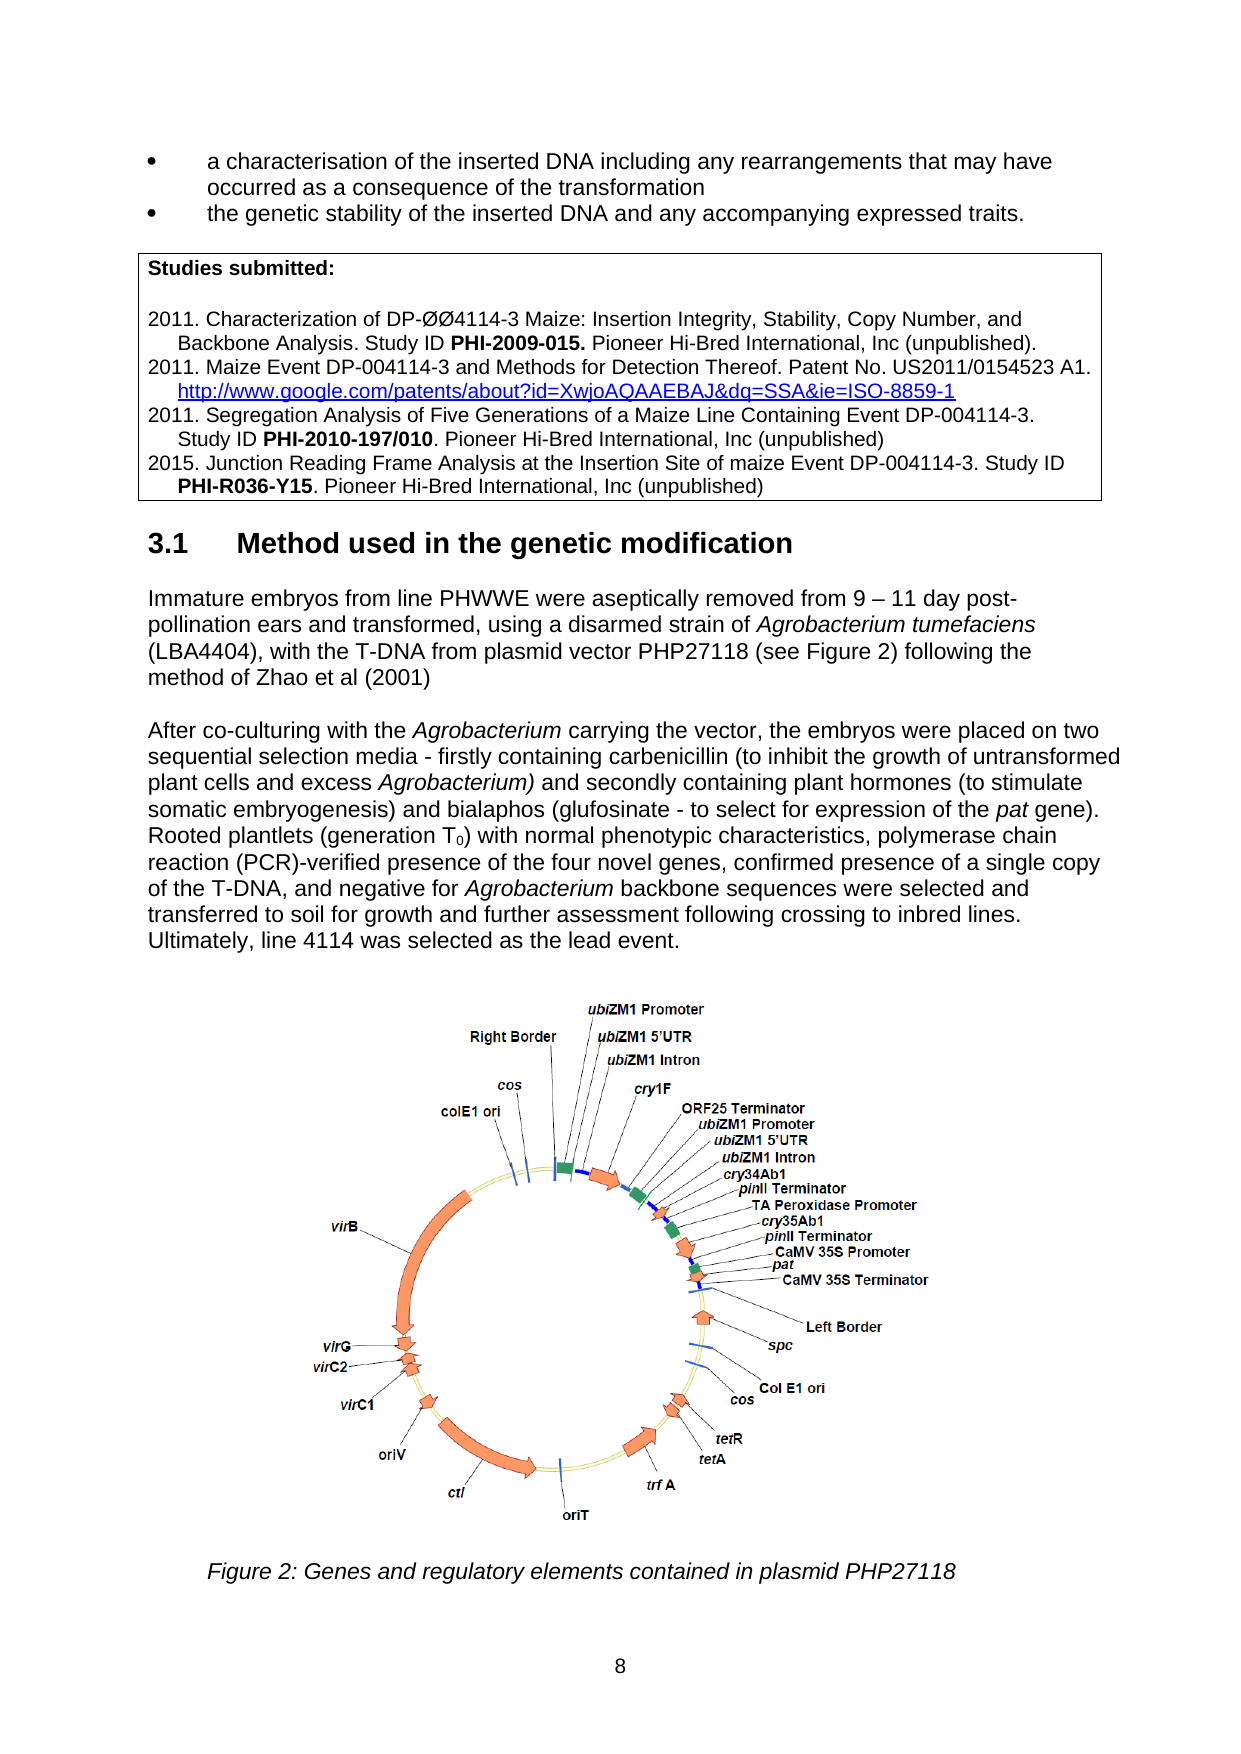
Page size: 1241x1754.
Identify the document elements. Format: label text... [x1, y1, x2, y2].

picture [305, 980, 936, 1532]
subtitle 3.1 Method used in the genetic modification [148, 526, 1092, 560]
text a characterisation of the inserted DNA including any rearrangements that may have occurred as a consequence of the transformation [148, 148, 1092, 200]
text 2011. Characterization of DP-ØØ4114-3 Maize: Insertion Integrity, Stability, Copy Number, and Backbone Analysis. Study ID PHI-2009-015. Pioneer Hi-Bred International, Inc (unpublished). [148, 307, 1092, 354]
text Studies submitted: [139, 254, 1101, 280]
text Immature embryos from line PHWWE were aseptically removed from 9 – 11 day post-pollination ears and transformed, using a disarmed strain of Agrobacterium tumefaciens (LBA4404), with the T-DNA from plasmid vector PHP27118 (see Figure 2) following the method of Zhao et al (2001) [148, 585, 1092, 690]
text 2015. Junction Reading Frame Analysis at the Insertion Site of maize Event DP-004114-3. Study ID PHI-R036-Y15. Pioneer Hi-Bred International, Inc (unpublished) [139, 447, 1101, 500]
text 2011. Segregation Analysis of Five Generations of a Maize Line Containing Event DP-004114-3. Study ID PHI-2010-197/010. Pioneer Hi-Bred International, Inc (unpublished) [148, 402, 1092, 447]
text After co-culturing with the Agrobacterium carrying the vector, the embryos were placed on two sequential selection media - firstly containing carbenicillin (to inhibit the growth of untransformed plant cells and excess Agrobacterium) and secondly containing plant hormones (to stimulate somatic embryogenesis) and bialaphos (glufosinate - to select for expression of the pat gene). Rooted plantlets (generation T0) with normal phenotypic characteristics, polymerase chain reaction (PCR)-verified presence of the four novel genes, confirmed presence of a single copy of the T-DNA, and negative for Agrobacterium backbone sequences were selected and transferred to soil for growth and further assessment following crossing to inbred lines. Ultimately, line 4114 was selected as the lead event. [148, 717, 1122, 954]
text 2011. Maize Event DP-004114-3 and Methods for Detection Thereof. Patent No. US2011/0154523 A1. http://www.google.com/patents/about?id=XwjoAQAAEBAJ&dq=SSA&ie=ISO-8859-1 [148, 354, 1092, 402]
text the genetic stability of the inserted DNA and any accompanying expressed traits. [148, 200, 1092, 227]
text Figure 2: Genes and regulatory elements contained in plasmid PHP27118 [207, 1558, 1092, 1584]
